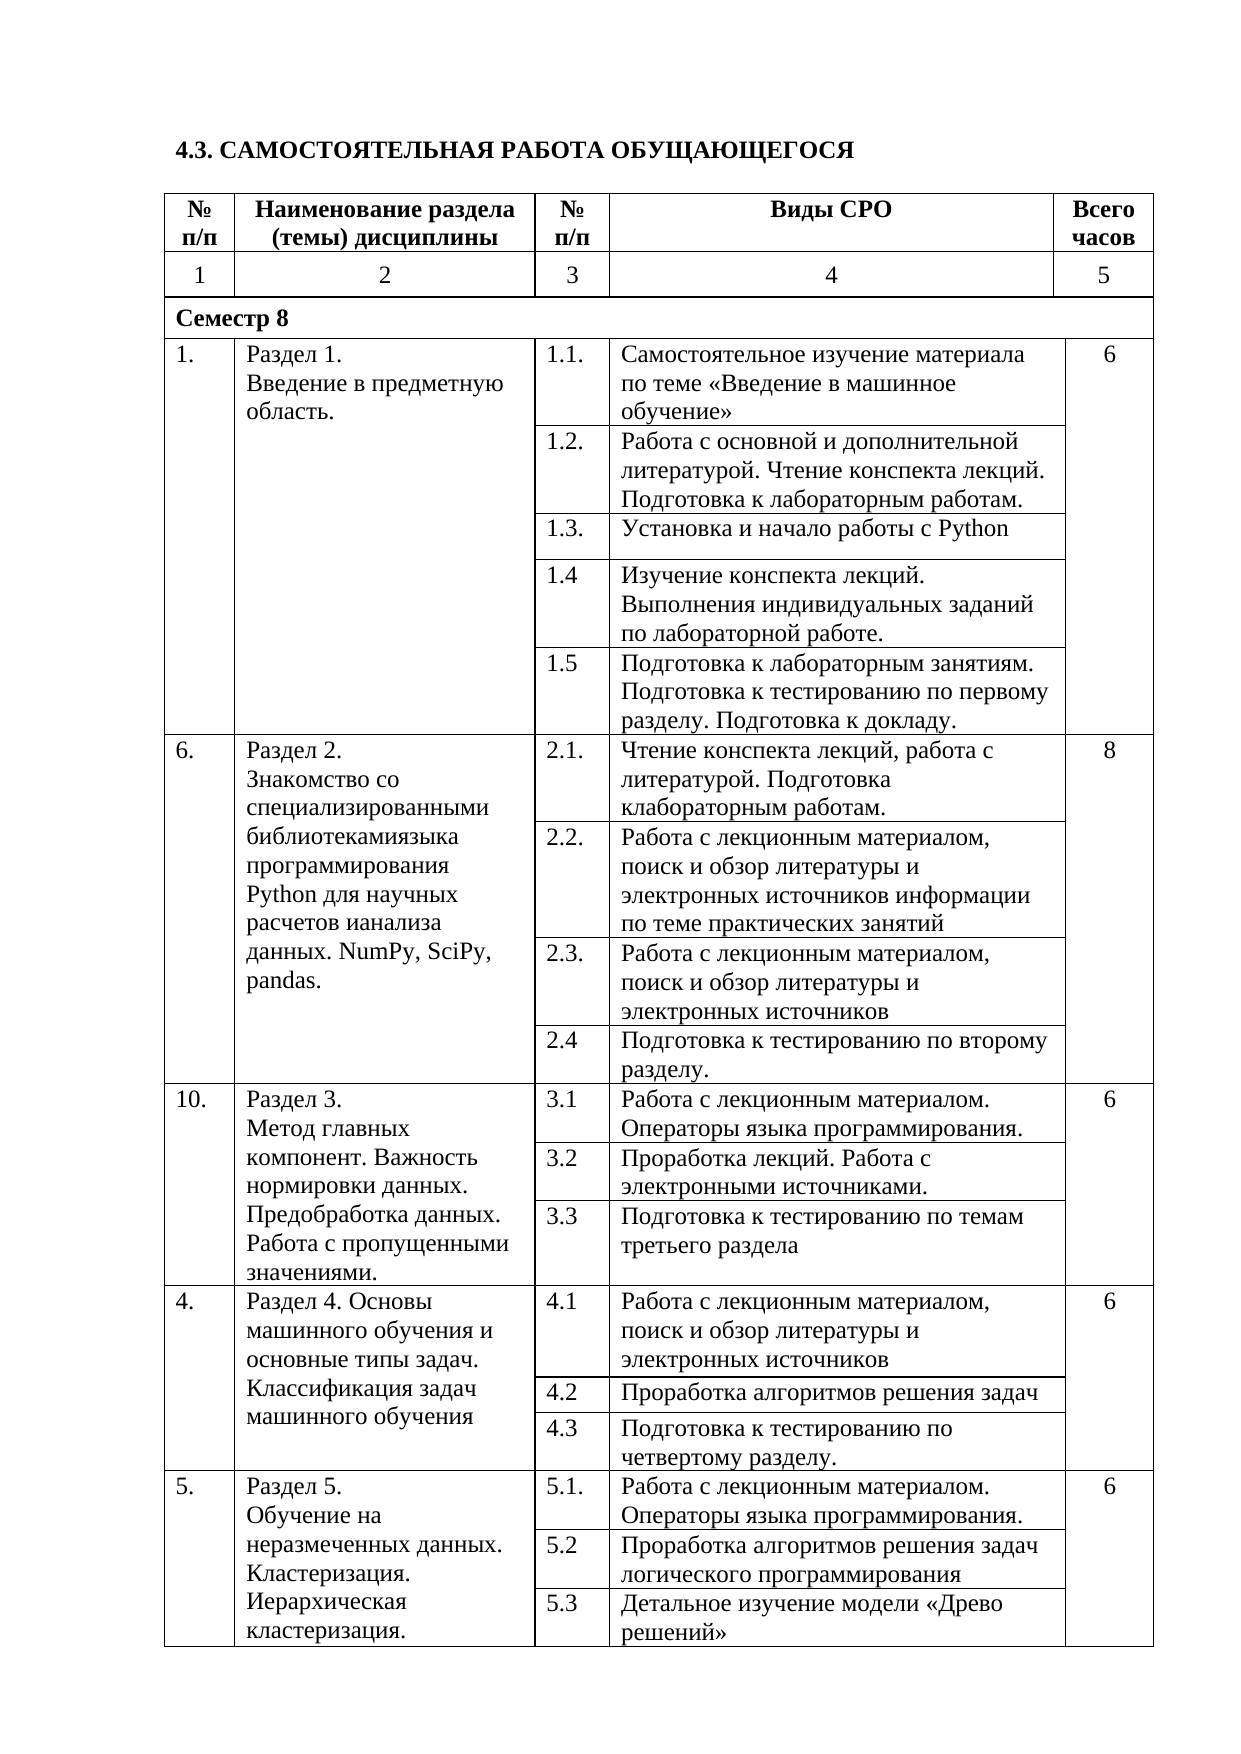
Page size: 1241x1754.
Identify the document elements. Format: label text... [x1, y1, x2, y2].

table_cell Подготовка к тестированию по второму разделу. [610, 1026, 1065, 1083]
table_cell Проработка лекций. Работа с электронными источниками. [610, 1143, 1065, 1200]
table_header Наименование раздела (темы) дисциплины [235, 194, 534, 251]
table_cell 1.1. [536, 339, 609, 425]
table_cell Раздел 5. Обучение на неразмеченных данных. Кластеризация. Иерархическая кластеризация. [235, 1471, 534, 1646]
table_cell [165, 735, 234, 1083]
table_cell 4.2 [536, 1378, 609, 1412]
table_cell Установка и начало работы с Python [610, 514, 1065, 559]
table_cell Подготовка к тестированию по четвертому разделу. [610, 1413, 1065, 1470]
table_cell 6 [1066, 1084, 1153, 1285]
table_cell Проработка алгоритмов решения задач [610, 1378, 1065, 1412]
table_cell 1.3. [536, 514, 609, 559]
table_cell Работа с лекционным материалом, поиск и обзор литературы и электронных источников информации по теме практических занятий [610, 822, 1065, 937]
table_cell 3 [536, 252, 609, 296]
table_cell 5.1. [536, 1471, 609, 1529]
table_cell Работа с лекционным материалом. Операторы языка программирования. [610, 1471, 1065, 1529]
table_cell [165, 339, 234, 734]
table_cell 6 [1066, 1471, 1153, 1646]
table_cell Семестр 8 [165, 298, 1153, 338]
table_cell Чтение конспекта лекций, работа с литературой. Подготовка клабораторным работам. [610, 735, 1065, 821]
table_cell Раздел 2. Знакомство со специализированными библиотекамиязыка программирования Python для научных расчетов ианализа данных. NumPy, SciPy, pandas. [235, 735, 534, 1083]
table_cell Раздел 1. Введение в предметную область. [235, 339, 534, 734]
table_cell Подготовка к лабораторным занятиям. Подготовка к тестированию по первому разделу. Подготовка к докладу. [610, 648, 1065, 734]
table_cell 2.2. [536, 822, 609, 937]
table_cell Детальное изучение модели «Древо решений» [610, 1589, 1065, 1646]
table_cell 8 [1066, 735, 1153, 1083]
table_cell 3.3 [536, 1201, 609, 1285]
table_cell 1 [165, 252, 234, 296]
table_cell Работа с основной и дополнительной литературой. Чтение конспекта лекций. Подготовка к лабораторным работам. [610, 426, 1065, 512]
table_cell 1.5 [536, 648, 609, 734]
table_cell 4.3 [536, 1413, 609, 1470]
table_cell Изучение конспекта лекций. Выполнения индивидуальных заданий по лабораторной работе. [610, 560, 1065, 647]
table_cell Самостоятельное изучение материала по теме «Введение в машинное обучение» [610, 339, 1065, 425]
table_cell 5. [165, 1471, 234, 1646]
table_cell 2.3. [536, 938, 609, 1024]
table_cell Работа с лекционным материалом, поиск и обзор литературы и электронных источников [610, 938, 1065, 1024]
table_cell 2 [235, 252, 534, 296]
table_cell 4 [610, 252, 1053, 296]
table_cell 4.1 [536, 1286, 609, 1376]
table_cell Работа с лекционным материалом. Операторы языка программирования. [610, 1084, 1065, 1142]
table_cell Подготовка к тестированию по темам третьего раздела [610, 1201, 1065, 1285]
table_cell 2.4 [536, 1026, 609, 1083]
table_cell 3.1 [536, 1084, 609, 1142]
table_cell 4. [165, 1286, 234, 1470]
table_cell 1.2. [536, 426, 609, 512]
table_cell 6 [1066, 339, 1153, 734]
table_cell [165, 1084, 234, 1285]
text 4.3. САМОСТОЯТЕЛЬНАЯ РАБОТА ОБУЩАЮЩЕГОСЯ [175, 135, 1185, 164]
table_cell 5 [1054, 252, 1153, 296]
table_cell 3.2 [536, 1143, 609, 1200]
table_header Всего часов [1054, 194, 1153, 251]
table_cell Проработка алгоритмов решения задач логического программирования [610, 1530, 1065, 1587]
table_cell 2.1. [536, 735, 609, 821]
table_cell Работа с лекционным материалом, поиск и обзор литературы и электронных источников [610, 1286, 1065, 1376]
table_cell 1.4 [536, 560, 609, 647]
table_cell Раздел 3. Метод главных компонент. Важность нормировки данных. Предобработка данных. Работа с пропущенными значениями. [235, 1084, 534, 1285]
table_cell Раздел 4. Основы машинного обучения и основные типы задач. Классификация задач машинного обучения [235, 1286, 534, 1470]
table_header № п/п [536, 194, 609, 251]
table_cell 6 [1066, 1286, 1153, 1470]
table_cell 5.3 [536, 1589, 609, 1646]
table_header Виды СРО [610, 194, 1053, 251]
table_header № п/п [165, 194, 234, 251]
table_cell 5.2 [536, 1530, 609, 1587]
